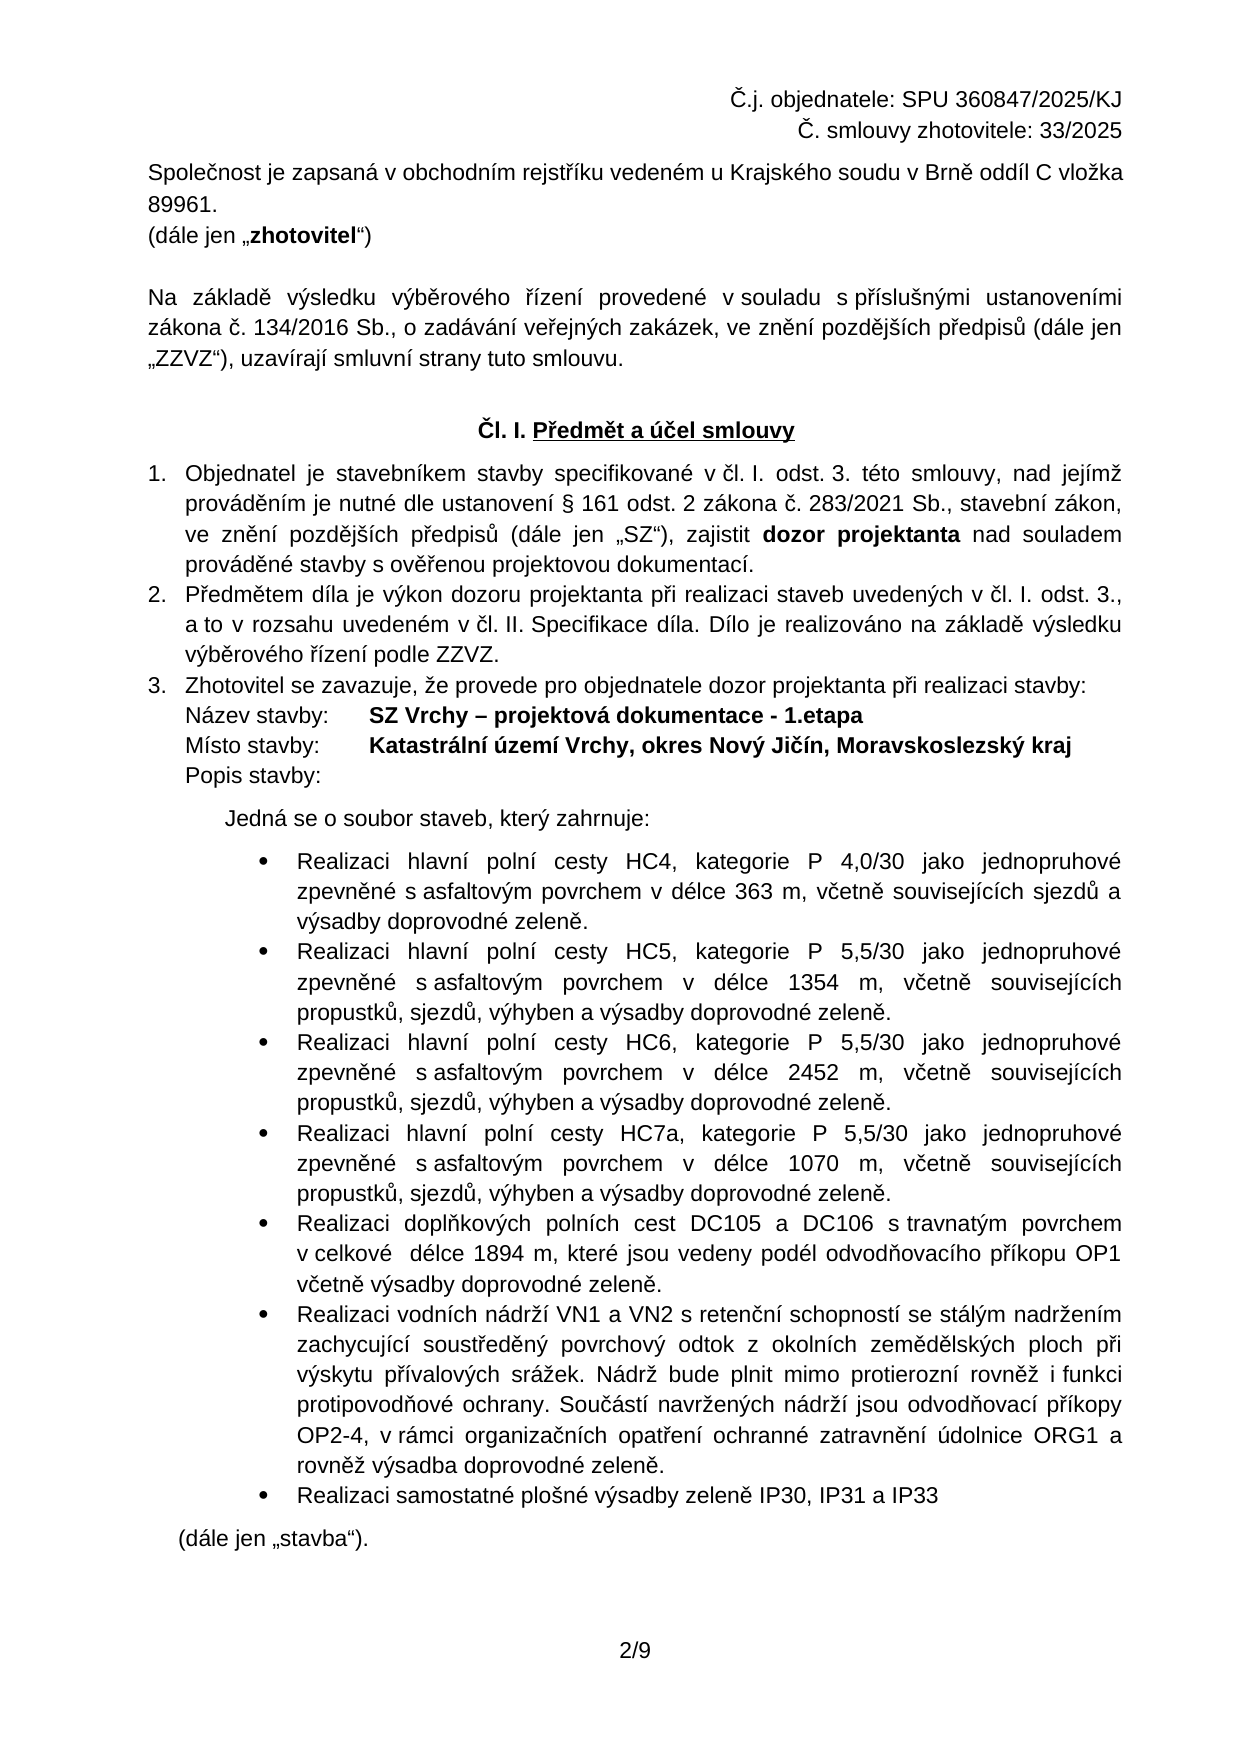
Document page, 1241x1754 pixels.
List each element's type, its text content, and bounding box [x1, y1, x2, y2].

text Místo stavby: Katastrální území Vrchy, okres Nový Jičín, Moravskoslezský kraj [185, 732, 1122, 758]
text Název stavby: SZ Vrchy – projektová dokumentace - 1.etapa [185, 702, 1122, 728]
text Předmět a účel smlouvy [148, 417, 1122, 444]
text Na základě výsledku výběrového řízení provedené v souladu s příslušnými ustanoveními zákona č. 134/2016 Sb., o zadávání veřejných zakázek, ve znění pozdějších předpisů (dále jen „ZZVZ“), uzavírají smluvní strany tuto smlouvu. [148, 284, 1122, 371]
list Zhotovitel se zavazuje, že provede pro objednatele dozor projektanta při realizaci stavby: [148, 672, 1122, 698]
list Realizaci samostatné plošné výsadby zeleně IP30, IP31 a IP33 [259, 1482, 1122, 1508]
text Společnost je zapsaná v obchodním rejstříku vedeném u Krajského soudu v Brně oddíl C vložka 89961. [148, 159, 1152, 217]
list Realizaci hlavní polní cesty HC4, kategorie P 4,0/30 jako jednopruhové zpevněné s asfaltovým povrchem v délce 363 m, včetně souvisejících sjezdů a výsadby doprovodné zeleně. [259, 848, 1122, 934]
list Objednatel je stavebníkem stavby specifikované v čl. I. odst. 3. této smlouvy, nad jejímž prováděním je nutné dle ustanovení § 161 odst. 2 zákona č. 283/2021 Sb., stavební zákon, ve znění pozdějších předpisů (dále jen „SZ“), zajistit dozor projektanta nad souladem prováděné stavby s ověřenou projektovou dokumentací. [148, 460, 1122, 577]
text (dále jen „stavba“). [148, 1525, 1122, 1551]
list Realizaci hlavní polní cesty HC7a, kategorie P 5,5/30 jako jednopruhové zpevněné s asfaltovým povrchem v délce 1070 m, včetně souvisejících propustků, sjezdů, výhyben a výsadby doprovodné zeleně. [259, 1119, 1122, 1206]
text Popis stavby: [185, 762, 1122, 789]
text (dále jen „zhotovitel“) [148, 222, 1152, 249]
list Předmětem díla je výkon dozoru projektanta při realizaci staveb uvedených v čl. I. odst. 3., a to v rozsahu uvedeném v čl. II. Specifikace díla. Dílo je realizováno na základě výsledku výběrového řízení podle ZZVZ. [148, 581, 1122, 668]
list Realizaci vodních nádrží VN1 a VN2 s retenční schopností se stálým nadržením zachycující soustředěný povrchový odtok z okolních zemědělských ploch při výskytu přívalových srážek. Nádrž bude plnit mimo protierozní rovněž i funkci protipovodňové ochrany. Součástí navržených nádrží jsou odvodňovací příkopy OP2-4, v rámci organizačních opatření ochranné zatravnění údolnice ORG1 a rovněž výsadba doprovodné zeleně. [259, 1301, 1122, 1478]
list Realizaci hlavní polní cesty HC5, kategorie P 5,5/30 jako jednopruhové zpevněné s asfaltovým povrchem v délce 1354 m, včetně souvisejících propustků, sjezdů, výhyben a výsadby doprovodné zeleně. [259, 938, 1122, 1025]
list Jedná se o soubor staveb, který zahrnuje: [224, 805, 1122, 831]
list Realizaci hlavní polní cesty HC6, kategorie P 5,5/30 jako jednopruhové zpevněné s asfaltovým povrchem v délce 2452 m, včetně souvisejících propustků, sjezdů, výhyben a výsadby doprovodné zeleně. [259, 1029, 1122, 1116]
list Realizaci doplňkových polních cest DC105 a DC106 s travnatým povrchem v celkové délce 1894 m, které jsou vedeny podél odvodňovacího příkopu OP1 včetně výsadby doprovodné zeleně. [259, 1210, 1122, 1297]
